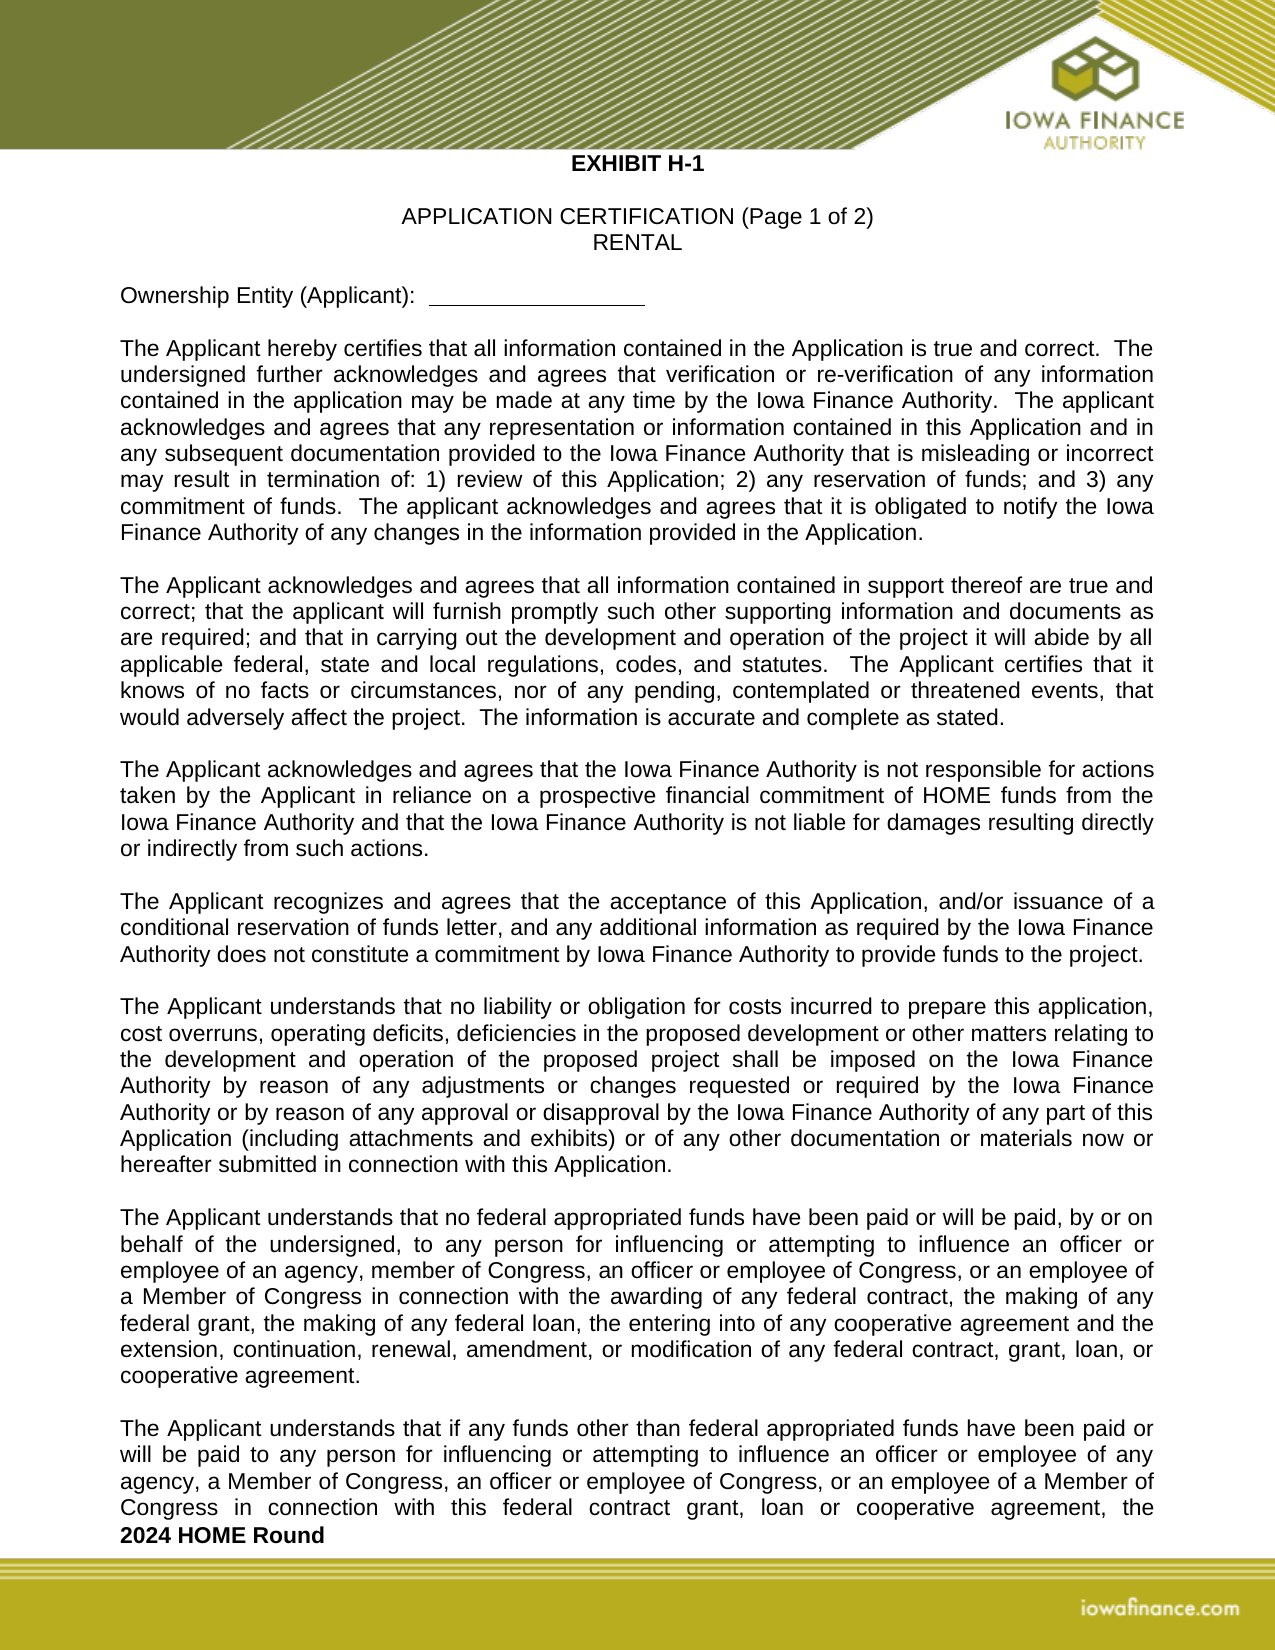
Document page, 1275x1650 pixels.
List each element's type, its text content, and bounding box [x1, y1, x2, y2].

text Ownership Entity (Applicant): [120, 282, 1155, 308]
text APPLICATION CERTIFICATION (Page 1 of 2) [120, 203, 1155, 229]
text The Applicant acknowledges and agrees that the Iowa Finance Authority is not responsible for actions taken by the Applicant in reliance on a prospective financial commitment of HOME funds from the Iowa Finance Authority and that the Iowa Finance Authority is not liable for damages resulting directly or indirectly from such actions. [120, 756, 1155, 862]
text The Applicant acknowledges and agrees that all information contained in support thereof are true and correct; that the applicant will furnish promptly such other supporting information and documents as are required; and that in carrying out the development and operation of the project it will abide by all applicable federal, state and local regulations, codes, and statutes. The Applicant certifies that it knows of no facts or circumstances, nor of any pending, contemplated or threatened events, that would adversely affect the project. The information is accurate and complete as stated. [120, 572, 1155, 730]
text The Applicant recognizes and agrees that the acceptance of this Application, and/or issuance of a conditional reservation of funds letter, and any additional information as required by the Iowa Finance Authority does not constitute a commitment by Iowa Finance Authority to provide funds to the project. [120, 888, 1155, 967]
text The Applicant hereby certifies that all information contained in the Application is true and correct. The undersigned further acknowledges and agrees that verification or re-verification of any information contained in the application may be made at any time by the Iowa Finance Authority. The applicant acknowledges and agrees that any representation or information contained in this Application and in any subsequent documentation provided to the Iowa Finance Authority that is misleading or incorrect may result in termination of: 1) review of this Application; 2) any reservation of funds; and 3) any commitment of funds. The applicant acknowledges and agrees that it is obligated to notify the Iowa Finance Authority of any changes in the information provided in the Application. [120, 334, 1155, 545]
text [120, 1415, 1155, 1520]
text EXHIBIT H-1 [120, 150, 1155, 176]
text RENTAL [120, 229, 1155, 255]
text The Applicant understands that no federal appropriated funds have been paid or will be paid, by or on behalf of the undersigned, to any person for influencing or attempting to influence an officer or employee of an agency, member of Congress, an officer or employee of Congress, or an employee of a Member of Congress in connection with the awarding of any federal contract, the making of any federal grant, the making of any federal loan, the entering into of any cooperative agreement and the extension, continuation, renewal, amendment, or modification of any federal contract, grant, loan, or cooperative agreement. [120, 1204, 1155, 1389]
text The Applicant understands that no liability or obligation for costs incurred to prepare this application, cost overruns, operating deficits, deficiencies in the proposed development or other matters relating to the development and operation of the proposed project shall be imposed on the Iowa Finance Authority by reason of any adjustments or changes requested or required by the Iowa Finance Authority or by reason of any approval or disapproval by the Iowa Finance Authority of any part of this Application (including attachments and exhibits) or of any other documentation or materials now or hereafter submitted in connection with this Application. [120, 993, 1155, 1178]
